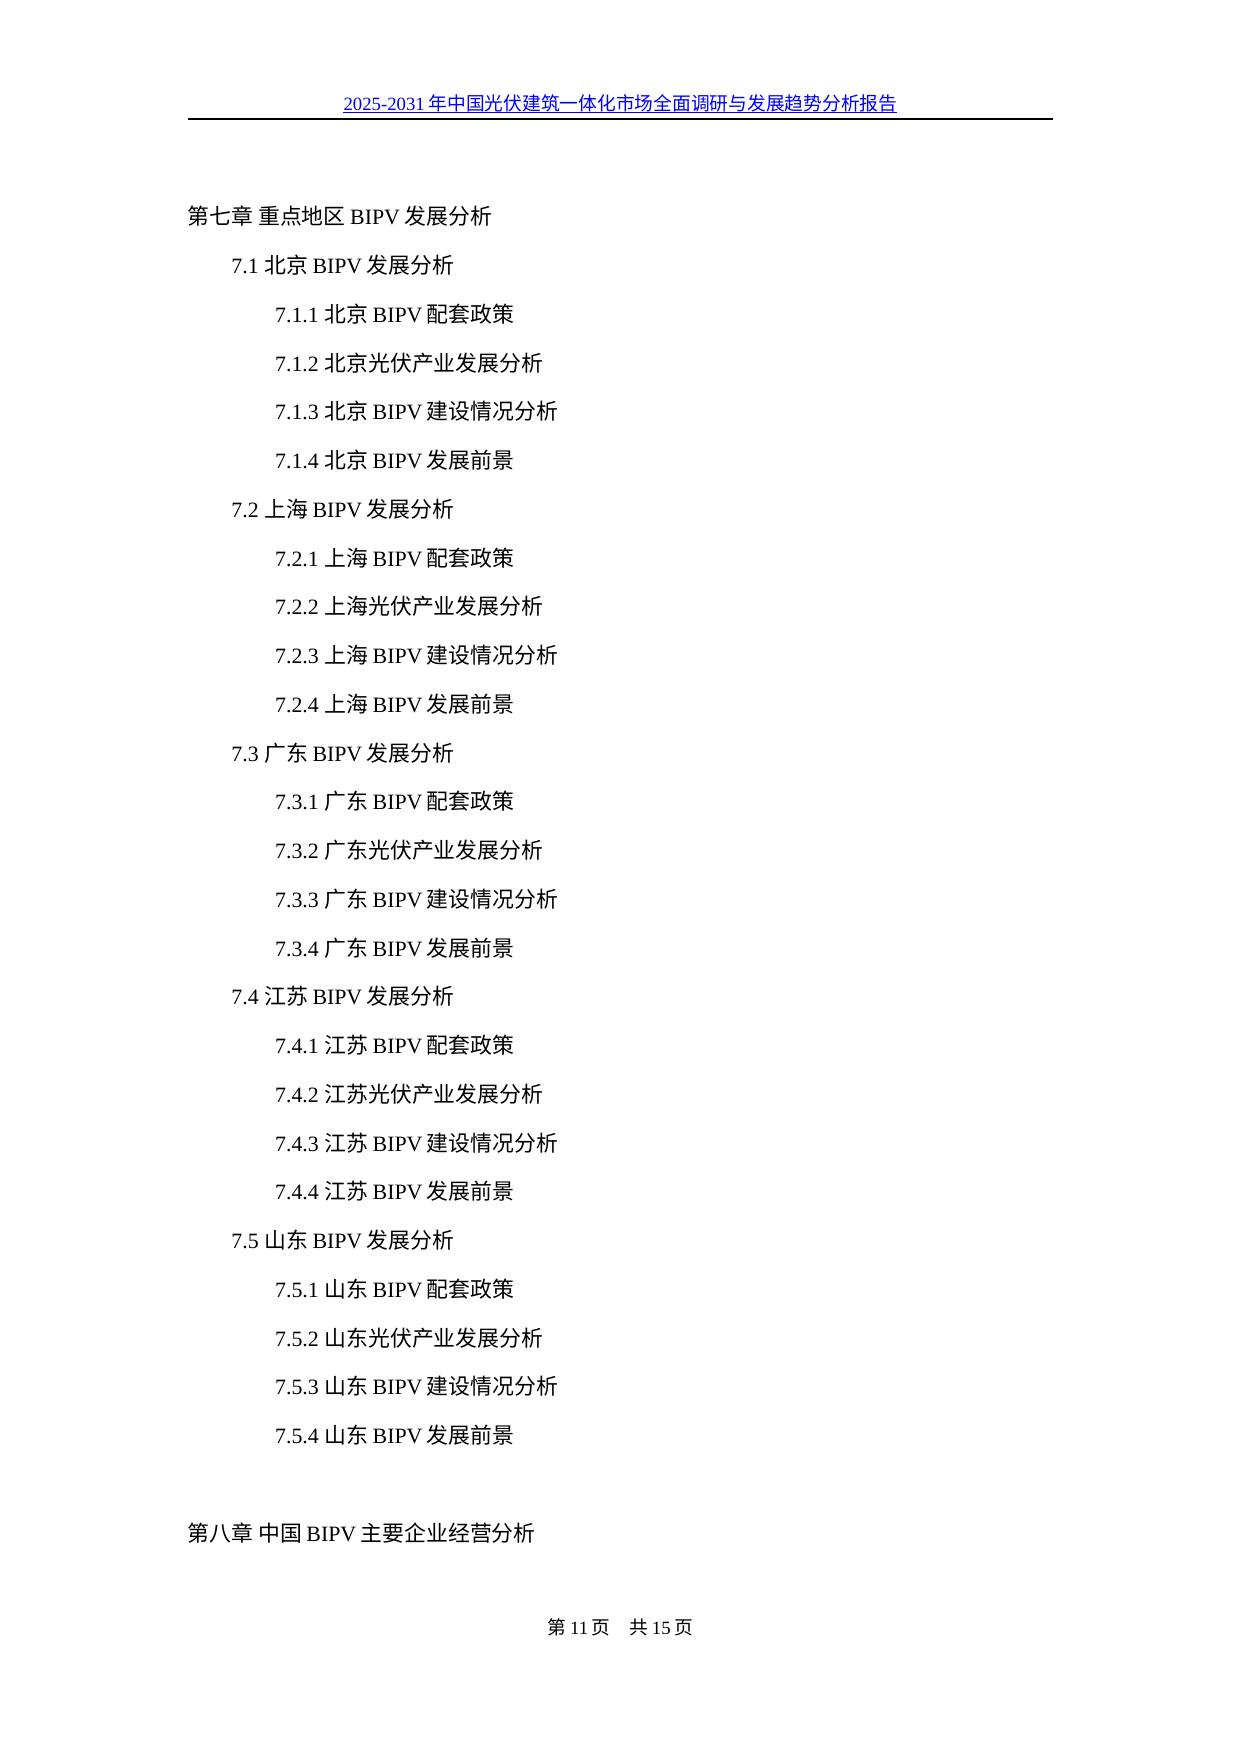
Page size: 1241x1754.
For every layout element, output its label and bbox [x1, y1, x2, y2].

text [187, 150, 1053, 1548]
